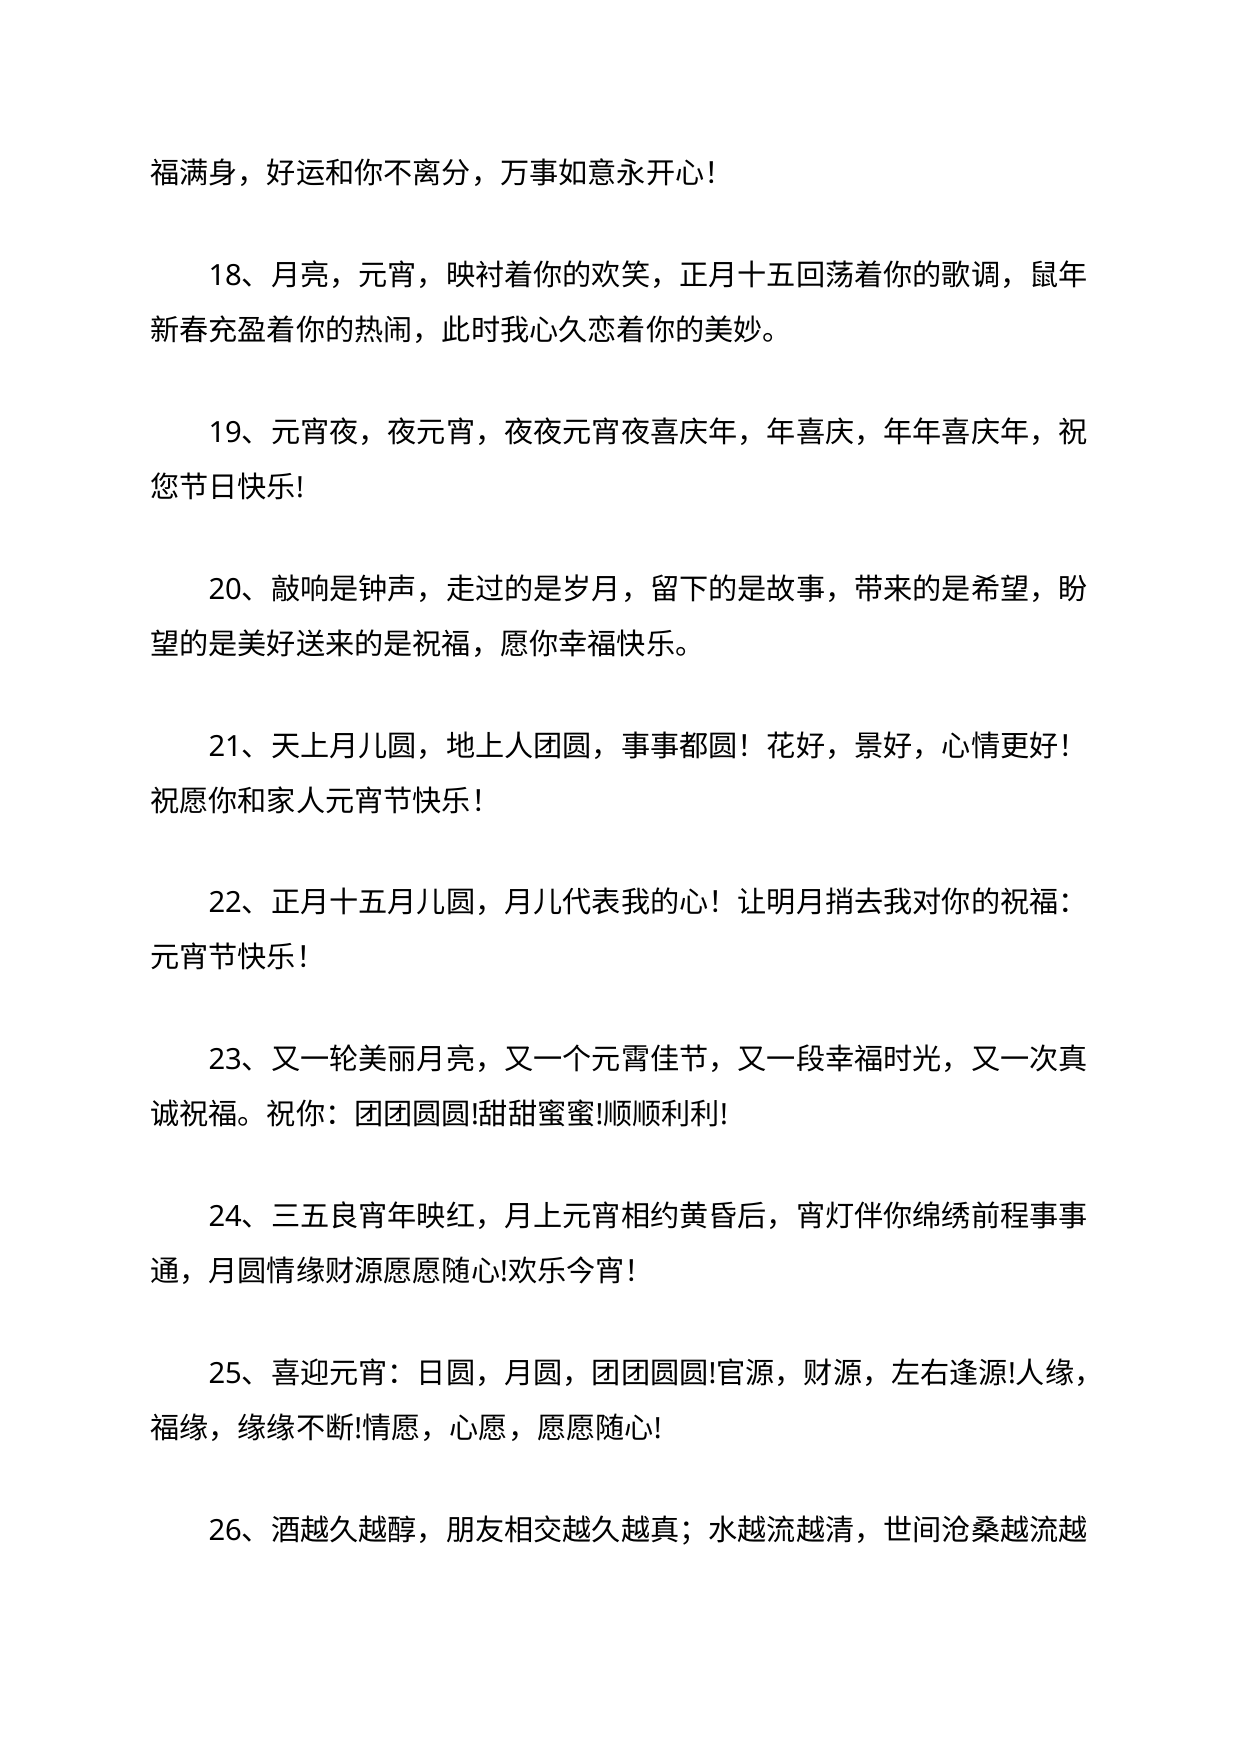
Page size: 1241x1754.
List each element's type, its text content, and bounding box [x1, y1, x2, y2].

text 21、天上月儿圆，地上人团圆，事事都圆！花好，景好，心情更好！祝愿你和家人元宵节快乐！ [150, 722, 1090, 819]
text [150, 1507, 1090, 1549]
text 22、正月十五月儿圆，月儿代表我的心！让明月捎去我对你的祝福：元宵节快乐！ [150, 879, 1090, 976]
text 20、敲响是钟声，走过的是岁月，留下的是故事，带来的是希望，盼望的是美好送来的是祝福，愿你幸福快乐。 [150, 566, 1090, 663]
text 24、三五良宵年映红，月上元宵相约黄昏后，宵灯伴你绵绣前程事事通，月圆情缘财源愿愿随心!欢乐今宵！ [150, 1193, 1090, 1290]
text 19、元宵夜，夜元宵，夜夜元宵夜喜庆年，年喜庆，年年喜庆年，祝您节日快乐! [150, 408, 1090, 506]
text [150, 150, 1090, 192]
text 25、喜迎元宵：日圆，月圆，团团圆圆!官源，财源，左右逢源!人缘，福缘，缘缘不断!情愿，心愿，愿愿随心! [150, 1350, 1090, 1447]
text 23、又一轮美丽月亮，又一个元霄佳节，又一段幸福时光，又一次真诚祝福。祝你：团团圆圆!甜甜蜜蜜!顺顺利利! [150, 1036, 1090, 1133]
text 18、月亮，元宵，映衬着你的欢笑，正月十五回荡着你的歌调，鼠年新春充盈着你的热闹，此时我心久恋着你的美妙。 [150, 252, 1090, 349]
